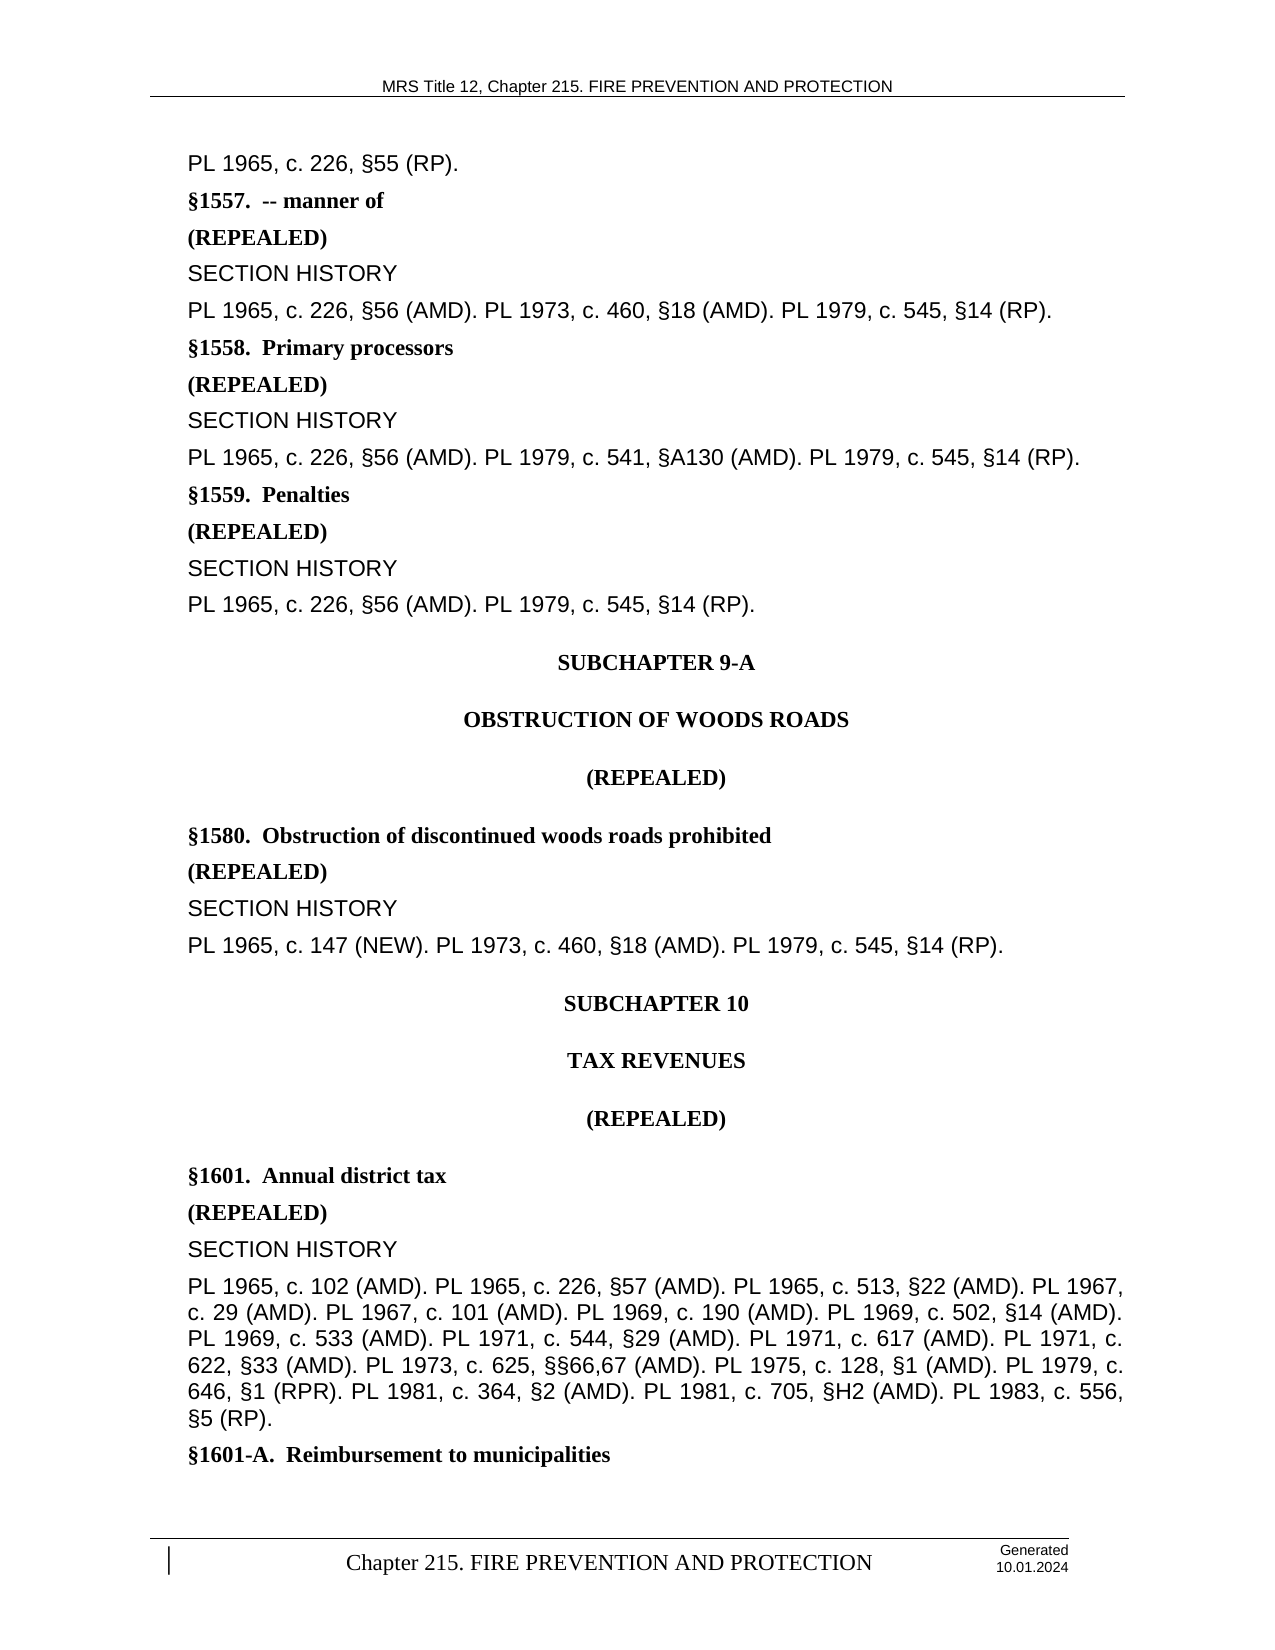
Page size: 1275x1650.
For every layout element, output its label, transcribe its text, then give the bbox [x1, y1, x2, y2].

text §1559. Penalties [187, 481, 1125, 507]
text (REPEALED) [187, 1199, 1125, 1226]
text PL 1965, c. 226, §56 (AMD). PL 1979, c. 545, §14 (RP). [187, 591, 1125, 618]
text SUBCHAPTER 9-A [187, 649, 1125, 675]
text PL 1965, c. 102 (AMD). PL 1965, c. 226, §57 (AMD). PL 1965, c. 513, §22 (AMD). PL 1967, c. 29 (AMD). PL 1967, c. 101 (AMD). PL 1969, c. 190 (AMD). PL 1969, c. 502, §14 (AMD). PL 1969, c. 533 (AMD). PL 1971, c. 544, §29 (AMD). PL 1971, c. 617 (AMD). PL 1971, c. 622, §33 (AMD). PL 1973, c. 625, §§66,67 (AMD). PL 1975, c. 128, §1 (AMD). PL 1979, c. 646, §1 (RPR). PL 1981, c. 364, §2 (AMD). PL 1981, c. 705, §H2 (AMD). PL 1983, c. 556, §5 (RP). [187, 1273, 1125, 1431]
text §1558. Primary processors [187, 334, 1125, 360]
text SECTION HISTORY [187, 1236, 1125, 1262]
text SUBCHAPTER 10 [187, 989, 1125, 1016]
text (REPEALED) [187, 518, 1125, 544]
text §1601-A. Reimbursement to municipalities [187, 1441, 1125, 1468]
text (REPEALED) [187, 223, 1125, 250]
text SECTION HISTORY [187, 895, 1125, 922]
text SECTION HISTORY [187, 407, 1125, 434]
text PL 1965, c. 226, §56 (AMD). PL 1979, c. 541, §A130 (AMD). PL 1979, c. 545, §14 (RP). [187, 444, 1125, 471]
text TAX REVENUES [187, 1047, 1125, 1073]
text OBSTRUCTION OF WOODS ROADS [187, 706, 1125, 733]
text (REPEALED) [187, 371, 1125, 397]
text §1601. Annual district tax [187, 1162, 1125, 1189]
text §1580. Obstruction of discontinued woods roads prohibited [187, 822, 1125, 848]
text (REPEALED) [187, 858, 1125, 885]
text SECTION HISTORY [187, 554, 1125, 581]
text (REPEALED) [187, 764, 1125, 790]
text §1557. -- manner of [187, 187, 1125, 213]
text PL 1965, c. 147 (NEW). PL 1973, c. 460, §18 (AMD). PL 1979, c. 545, §14 (RP). [187, 932, 1125, 958]
text SECTION HISTORY [187, 260, 1125, 287]
text PL 1965, c. 226, §56 (AMD). PL 1973, c. 460, §18 (AMD). PL 1979, c. 545, §14 (RP). [187, 297, 1125, 323]
text PL 1965, c. 226, §55 (RP). [187, 150, 1125, 176]
text (REPEALED) [187, 1105, 1125, 1131]
